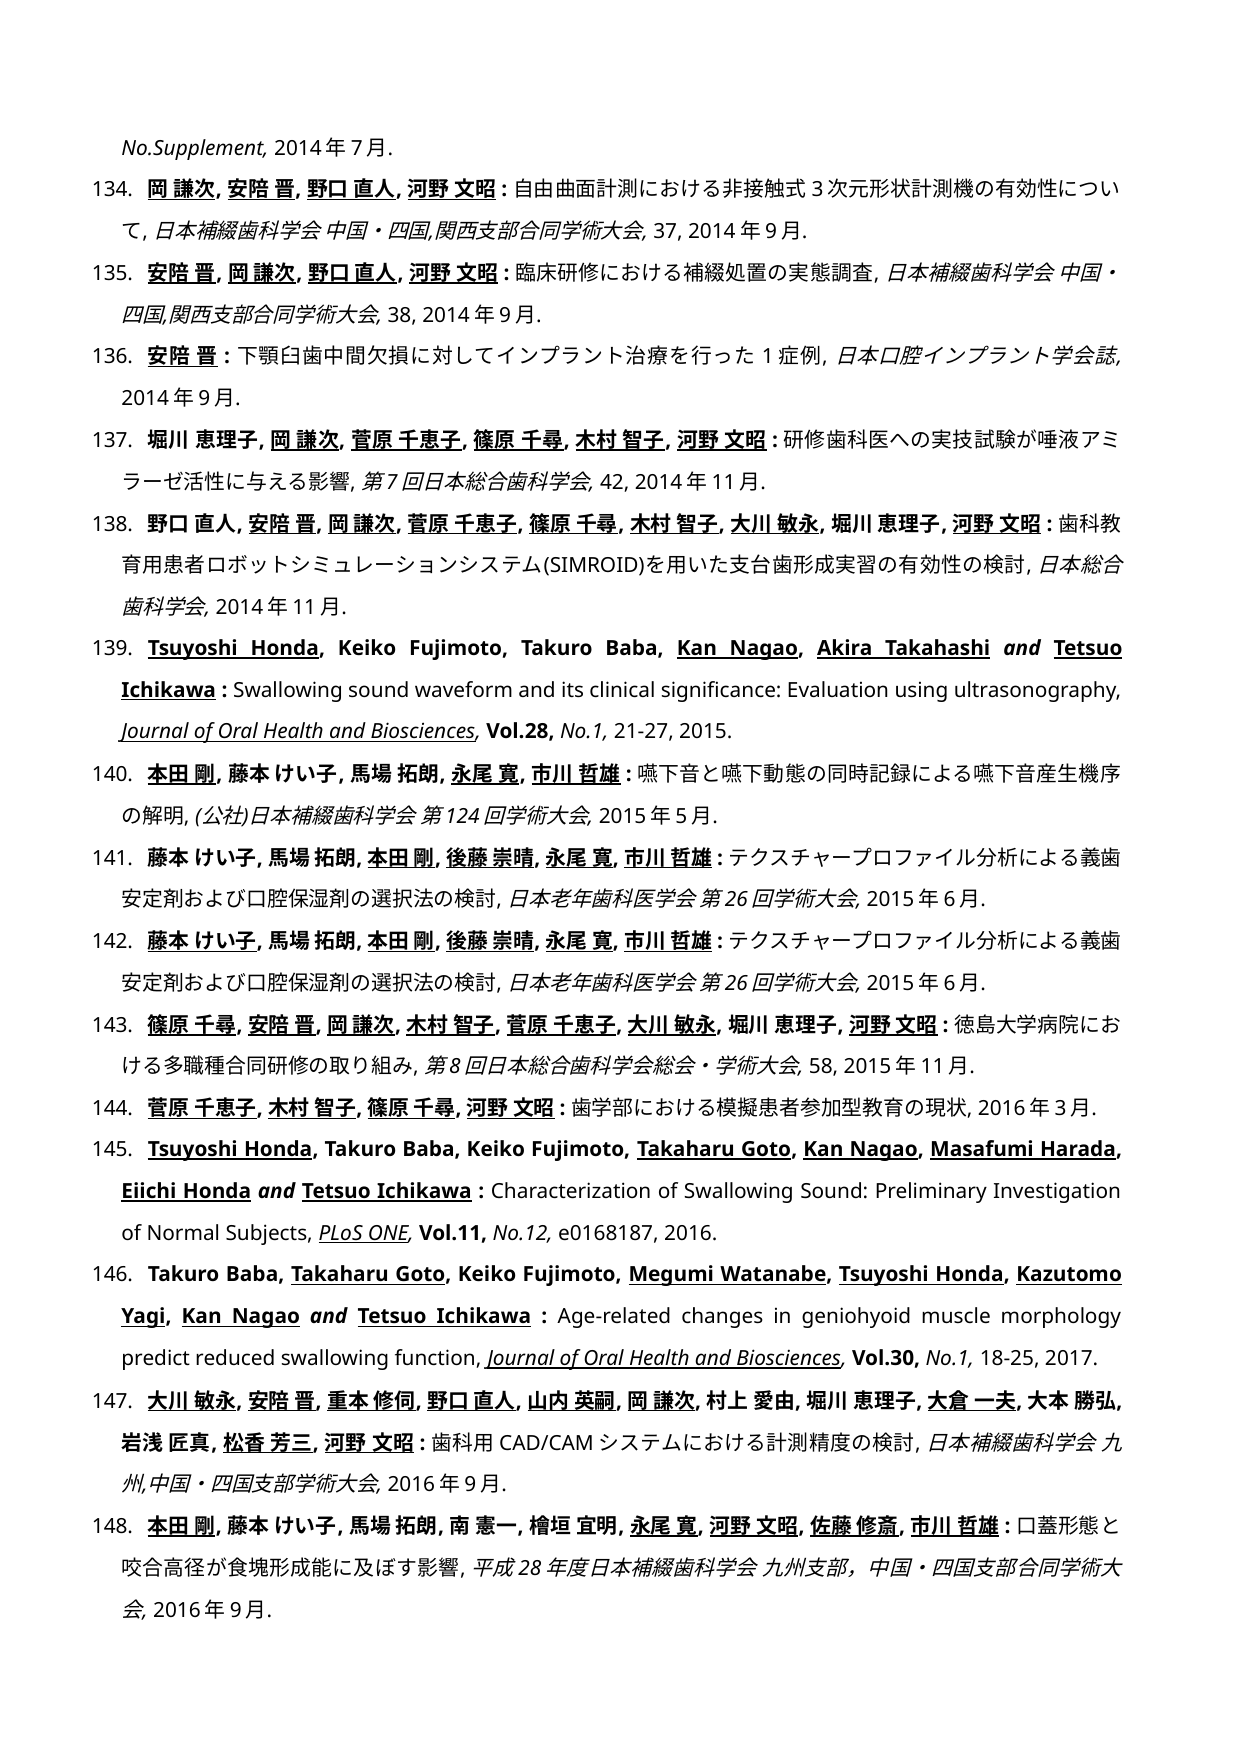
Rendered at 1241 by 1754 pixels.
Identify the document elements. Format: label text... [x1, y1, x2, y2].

list 菅原 千恵子, 木村 智子, 篠原 千尋, 河野 文昭 : 歯学部における模擬患者参加型教育の現状, 2016年3月. [92, 1086, 1122, 1128]
list 安陪 晋, 岡 謙次, 野口 直人, 河野 文昭 : 臨床研修における補綴処置の実態調査, 日本補綴歯科学会 中国・四国,関西支部合同学術大会, 38, 2014年9月. [92, 250, 1122, 334]
list 藤本 けい子, 馬場 拓朗, 本田 剛, 後藤 崇晴, 永尾 寛, 市川 哲雄 : テクスチャープロファイル分析による義歯安定剤および口腔保湿剤の選択法の検討, 日本老年歯科医学会 第26回学術大会, 2015年6月. [92, 919, 1122, 1002]
list Tsuyoshi Honda, Takuro Baba, Keiko Fujimoto, Takaharu Goto, Kan Nagao, Masafumi Harada, Eiichi Honda and Tetsuo Ichikawa : Characterization of Swallowing Sound: Preliminary Investigation of Normal Subjects, PLoS ONE, Vol.11, No.12, e0168187, 2016. [92, 1128, 1122, 1253]
list 野口 直人, 安陪 晋, 岡 謙次, 菅原 千恵子, 篠原 千尋, 木村 智子, 大川 敏永, 堀川 恵理子, 河野 文昭 : 歯科教育用患者ロボットシミュレーションシステム(SIMROID)を用いた支台歯形成実習の有効性の検討, 日本総合歯科学会, 2014年11月. [92, 501, 1122, 626]
list 藤本 けい子, 馬場 拓朗, 本田 剛, 後藤 崇晴, 永尾 寛, 市川 哲雄 : テクスチャープロファイル分析による義歯安定剤および口腔保湿剤の選択法の検討, 日本老年歯科医学会 第26回学術大会, 2015年6月. [92, 835, 1122, 919]
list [92, 125, 1122, 167]
list 安陪 晋 : 下顎臼歯中間欠損に対してインプラント治療を行った1症例, 日本口腔インプラント学会誌, 2014年9月. [92, 334, 1122, 417]
list Takuro Baba, Takaharu Goto, Keiko Fujimoto, Megumi Watanabe, Tsuyoshi Honda, Kazutomo Yagi, Kan Nagao and Tetsuo Ichikawa : Age-related changes in geniohyoid muscle morphology predict reduced swallowing function, Journal of Oral Health and Biosciences, Vol.30, No.1, 18-25, 2017. [92, 1253, 1122, 1378]
list 本田 剛, 藤本 けい子, 馬場 拓朗, 永尾 寛, 市川 哲雄 : 嚥下音と嚥下動態の同時記録による嚥下音産生機序の解明, (公社)日本補綴歯科学会 第124回学術大会, 2015年5月. [92, 752, 1122, 835]
list Tsuyoshi Honda, Keiko Fujimoto, Takuro Baba, Kan Nagao, Akira Takahashi and Tetsuo Ichikawa : Swallowing sound waveform and its clinical significance: Evaluation using ultrasonography, Journal of Oral Health and Biosciences, Vol.28, No.1, 21-27, 2015. [92, 626, 1122, 752]
list 大川 敏永, 安陪 晋, 重本 修伺, 野口 直人, 山内 英嗣, 岡 謙次, 村上 愛由, 堀川 恵理子, 大倉 一夫, 大本 勝弘, 岩浅 匠真, 松香 芳三, 河野 文昭 : 歯科用CAD/CAMシステムにおける計測精度の検討, 日本補綴歯科学会 九州,中国・四国支部学術大会, 2016年9月. [92, 1378, 1122, 1503]
list 堀川 恵理子, 岡 謙次, 菅原 千恵子, 篠原 千尋, 木村 智子, 河野 文昭 : 研修歯科医への実技試験が唾液アミラーゼ活性に与える影響, 第7回日本総合歯科学会, 42, 2014年11月. [92, 417, 1122, 501]
list 篠原 千尋, 安陪 晋, 岡 謙次, 木村 智子, 菅原 千恵子, 大川 敏永, 堀川 恵理子, 河野 文昭 : 徳島大学病院における多職種合同研修の取り組み, 第8回日本総合歯科学会総会・学術大会, 58, 2015年11月. [92, 1002, 1122, 1086]
list 本田 剛, 藤本 けい子, 馬場 拓朗, 南 憲一, 檜垣 宜明, 永尾 寛, 河野 文昭, 佐藤 修斎, 市川 哲雄 : 口蓋形態と咬合高径が食塊形成能に及ぼす影響, 平成28年度日本補綴歯科学会 九州支部，中国・四国支部合同学術大会, 2016年9月. [92, 1503, 1122, 1629]
list 岡 謙次, 安陪 晋, 野口 直人, 河野 文昭 : 自由曲面計測における非接触式3次元形状計測機の有効性について, 日本補綴歯科学会 中国・四国,関西支部合同学術大会, 37, 2014年9月. [92, 167, 1122, 250]
